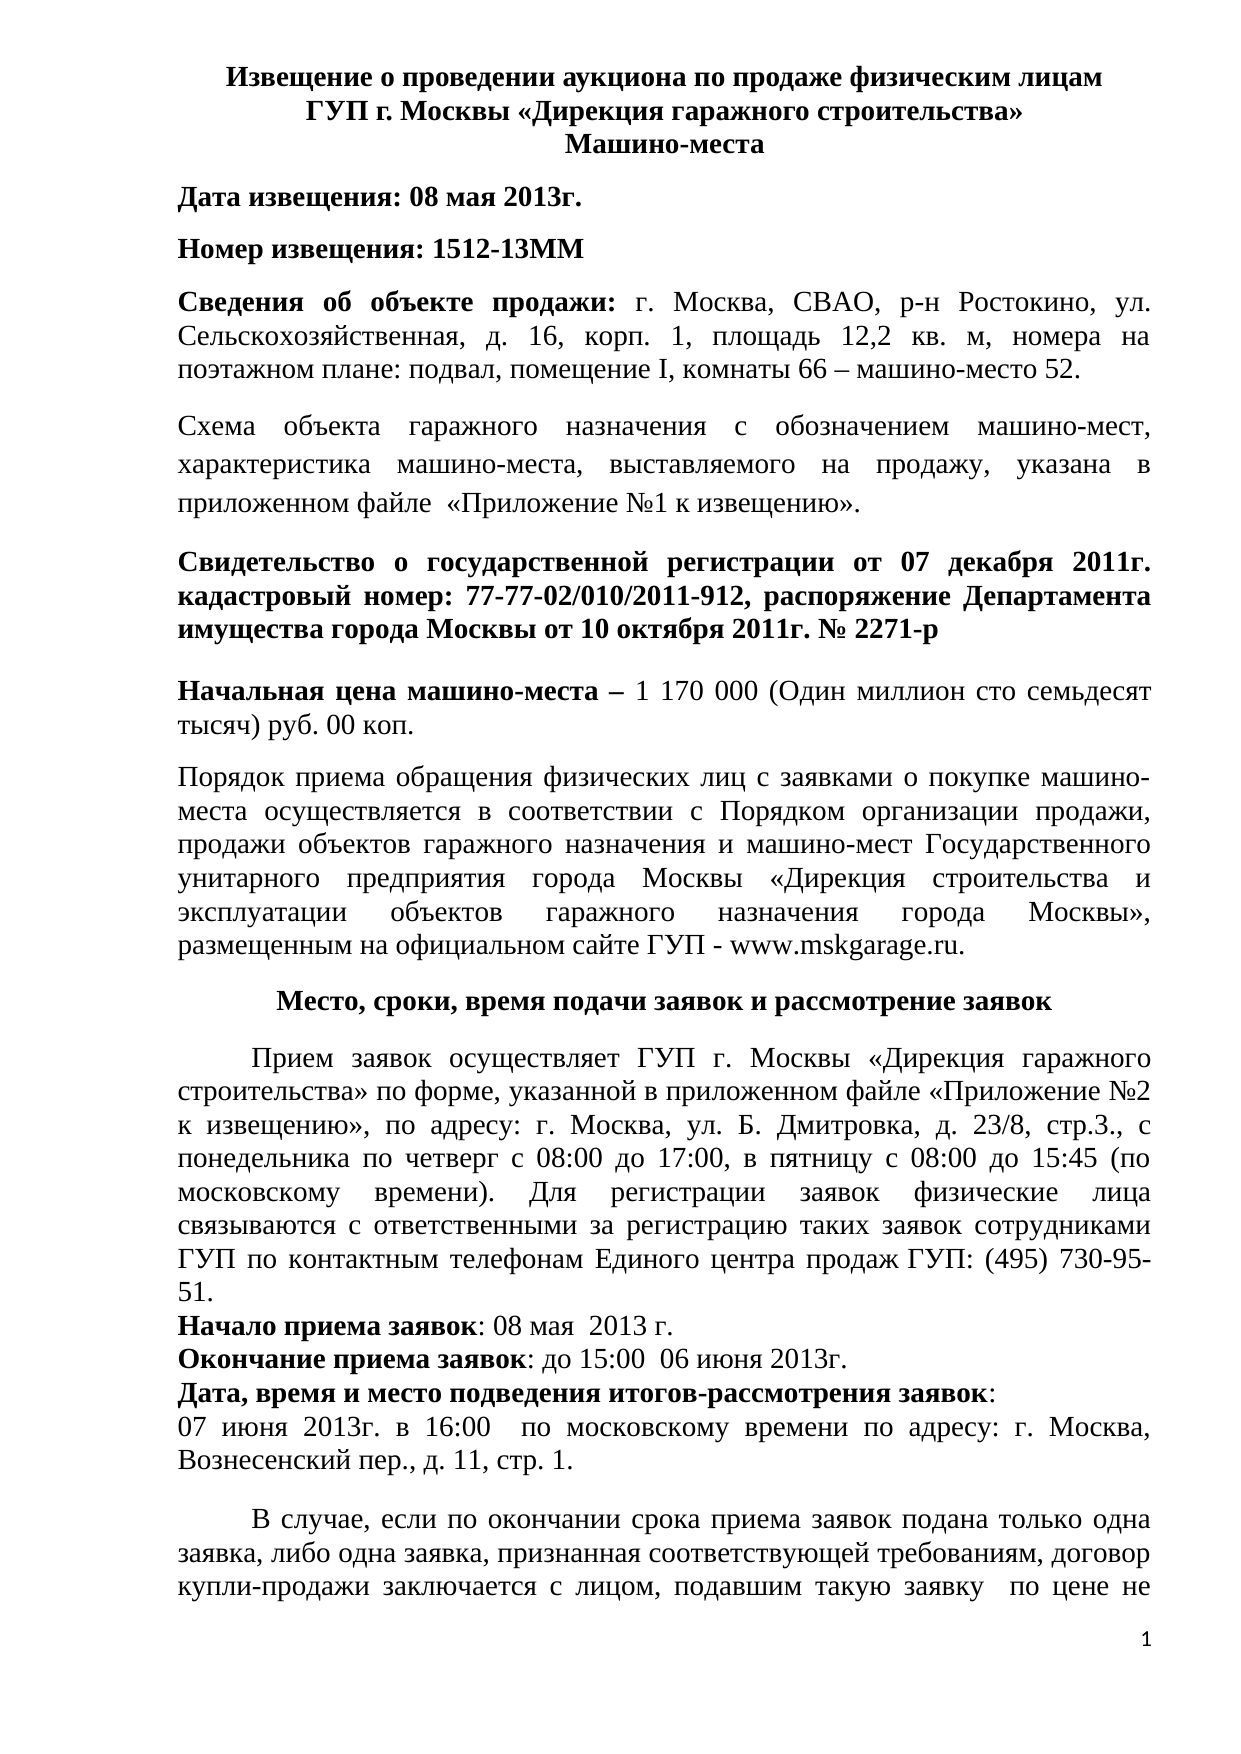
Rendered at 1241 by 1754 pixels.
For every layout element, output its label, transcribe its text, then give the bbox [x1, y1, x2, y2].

text ГУП г. Москвы «Дирекция гаражного строительства» [177, 93, 1152, 126]
text Начало приема заявок: 08 мая 2013 г. [177, 1308, 1152, 1342]
text Сведения об объекте продажи: г. Москва, СВАО, р-н Ростокино, ул. Сельскохозяйственная, д. 16, корп. 1, площадь 12,2 кв. м, номера на поэтажном плане: подвал, помещение I, комнаты 66 – машино-место 52. [177, 284, 1152, 385]
text Дата, время и место подведения итогов-рассмотрения заявок: [177, 1375, 1152, 1409]
text Машино-места [177, 126, 1152, 160]
text Извещение о проведении аукциона по продаже физическим лицам [177, 59, 1152, 93]
text Свидетельство о государственной регистрации от 07 декабря 2011г. кадастровый номер: 77-77-02/010/2011-912, распоряжение Департамента имущества города Москвы от 10 октября 2011г. № 2271-р [177, 544, 1152, 645]
text 07 июня 2013г. в 16:00 по московскому времени по адресу: г. Москва, Вознесенский пер., д. 11, стр. 1. [177, 1409, 1152, 1476]
text Начальная цена машино-места – 1 170 000 (Один миллион сто семьдесят тысяч) руб. 00 коп. [177, 673, 1152, 740]
text Место, сроки, время подачи заявок и рассмотрение заявок [177, 983, 1152, 1017]
text Номер извещения: 1512-13ММ [177, 232, 1152, 265]
text Прием заявок осуществляет ГУП г. Москвы «Дирекция гаражного строительства» по форме, указанной в приложенном файле «Приложение №2 к извещению», по адресу: г. Москва, ул. Б. Дмитровка, д. 23/8, стр.3., с понедельника по четверг с 08:00 до 17:00, в пятницу с 08:00 до 15:45 (по московскому времени). Для регистрации заявок физические лица связываются с ответственными за регистрацию таких заявок сотрудниками ГУП по контактным телефонам Единого центра продаж ГУП: (495) 730-95-51. [177, 1040, 1152, 1308]
text Схема объекта гаражного назначения с обозначением машино-мест, характеристика машино-места, выставляемого на продажу, указана в приложенном файле «Приложение №1 к извещению». [177, 408, 1152, 518]
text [177, 1501, 1152, 1602]
text Дата извещения: 08 мая 2013г. [177, 179, 1152, 212]
text Порядок приема обращения физических лиц с заявками о покупке машино-места осуществляется в соответствии с Порядком организации продажи, продажи объектов гаражного назначения и машино-мест Государственного унитарного предприятия города Москвы «Дирекция строительства и эксплуатации объектов гаражного назначения города Москвы», размещенным на официальном сайте ГУП - www.mskgarage.ru. [177, 759, 1152, 961]
text Окончание приема заявок: до 15:00 06 июня 2013г. [177, 1342, 1152, 1375]
